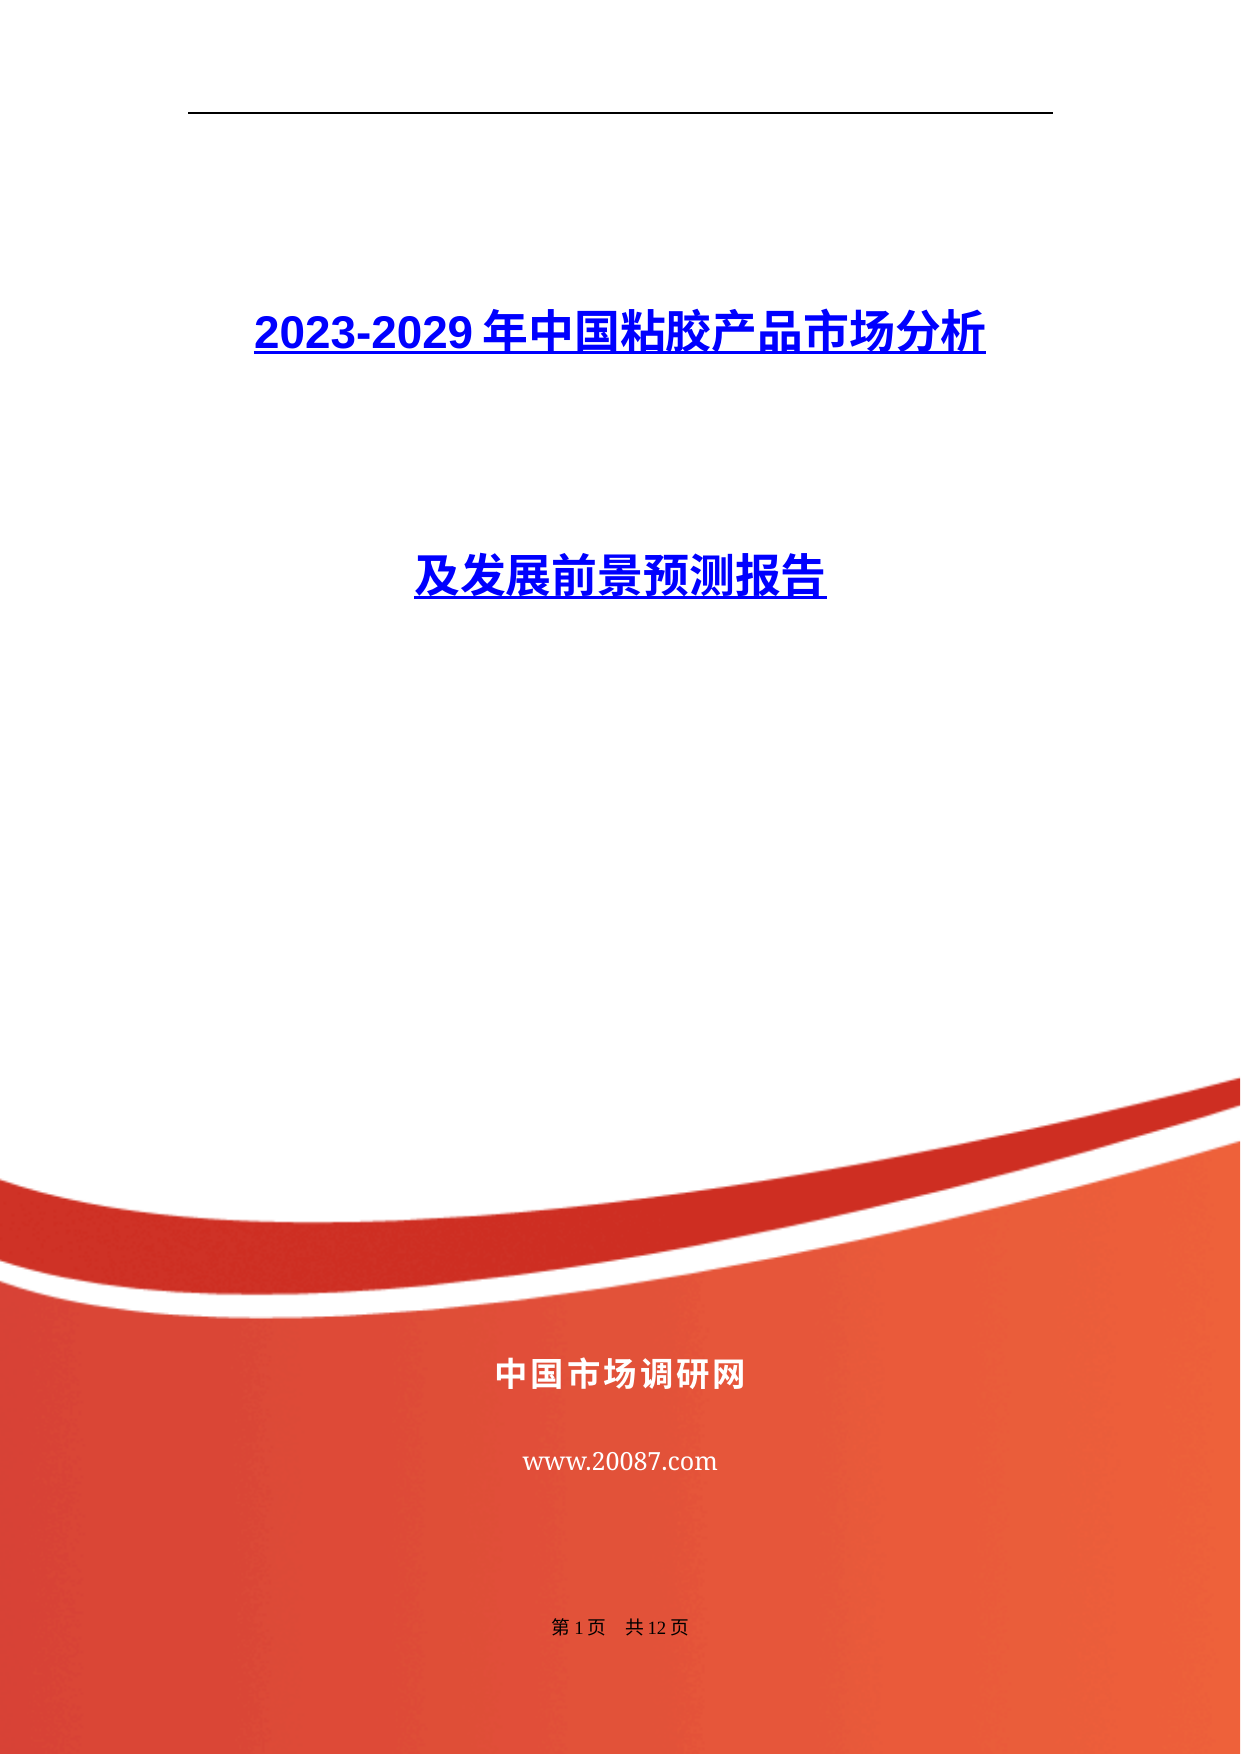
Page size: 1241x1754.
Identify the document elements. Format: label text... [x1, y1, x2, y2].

text www.20087.com [187, 1428, 1053, 1493]
subtitle 中国市场调研网 [187, 1339, 1053, 1404]
picture [0, 1006, 1241, 1754]
table_header 2023-2029年中国粘胶产品市场分析及发展前景预测报告 [188, 207, 1053, 773]
